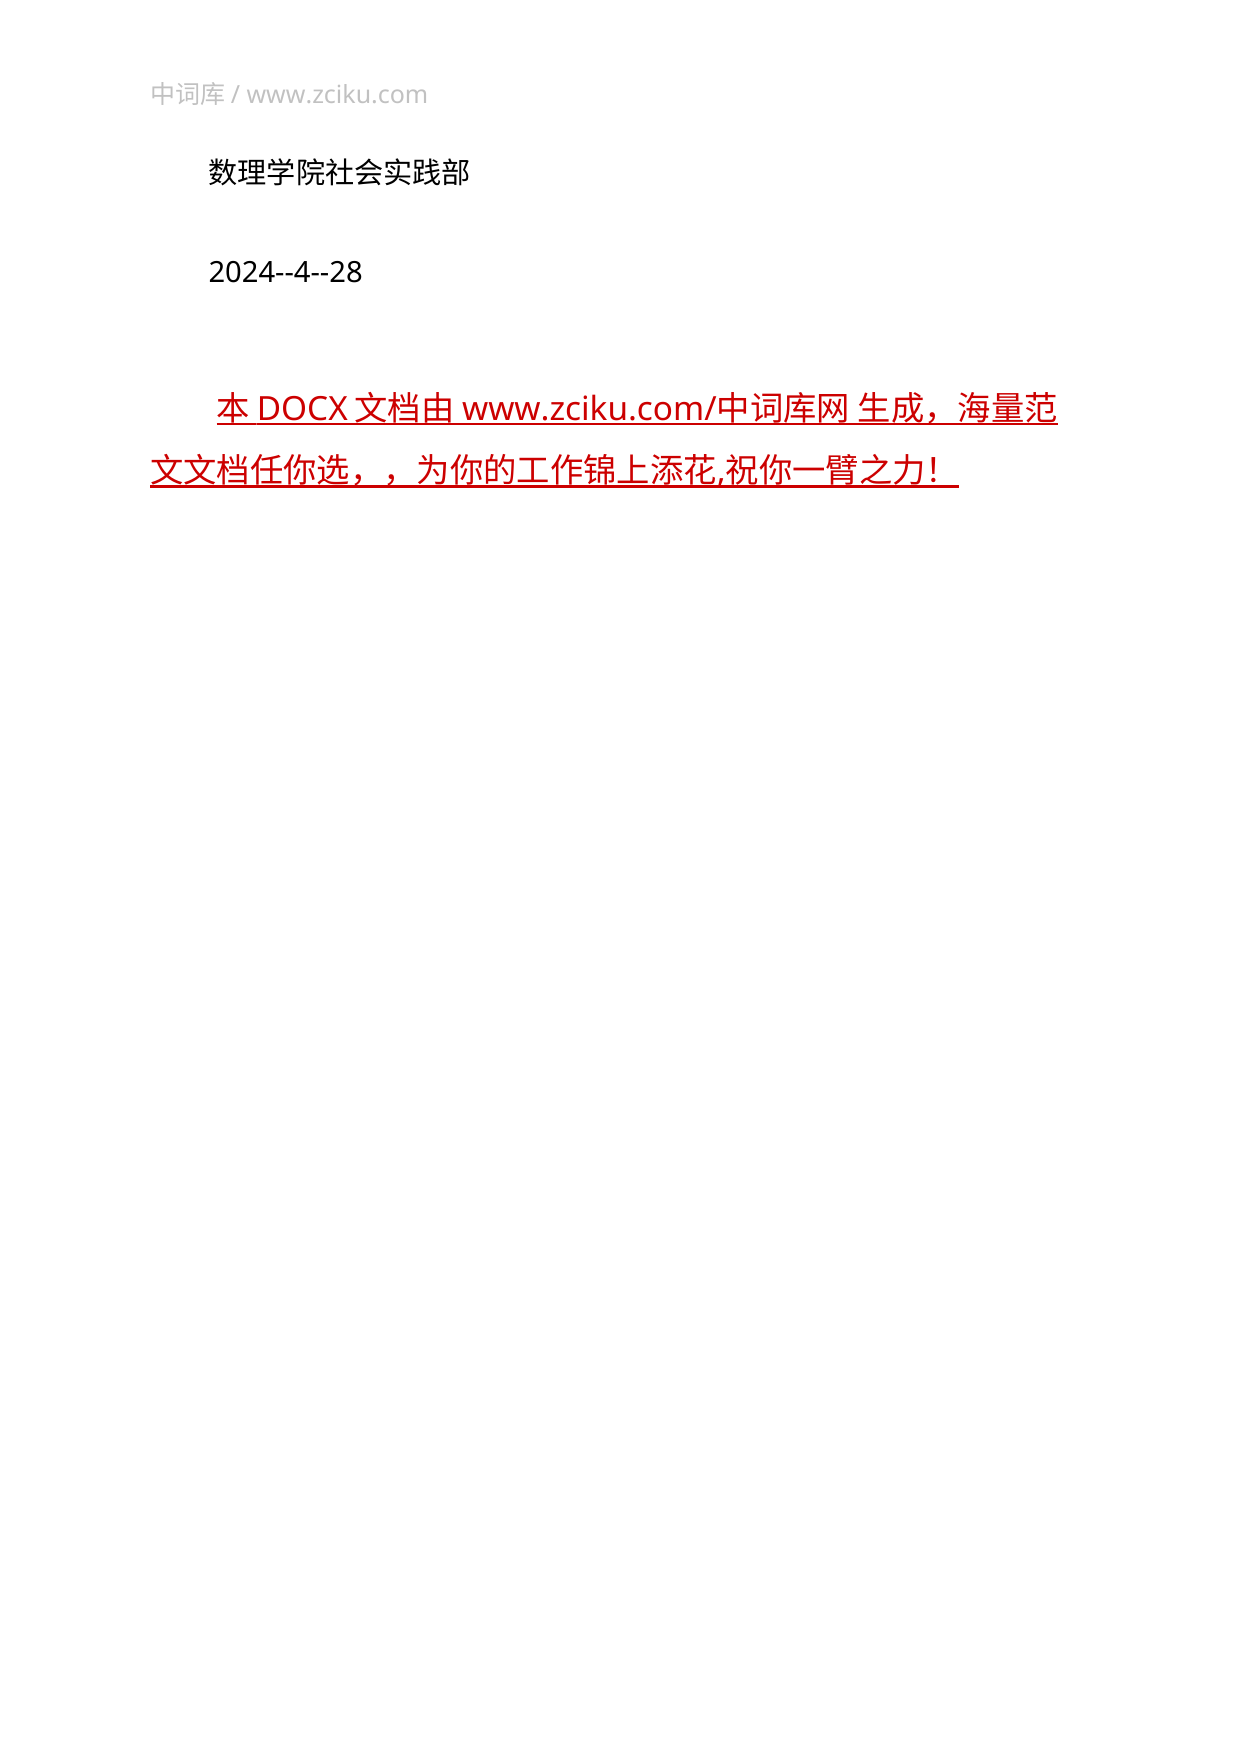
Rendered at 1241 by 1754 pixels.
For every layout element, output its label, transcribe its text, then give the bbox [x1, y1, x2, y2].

text 数理学院社会实践部 [150, 150, 1090, 192]
text 2024--4--28 [150, 252, 1090, 291]
text 本DOCX文档由 www.zciku.com/中词库网 生成，海量范文文档任你选，，为你的工作锦上添花,祝你一臂之力！ [150, 381, 1090, 493]
